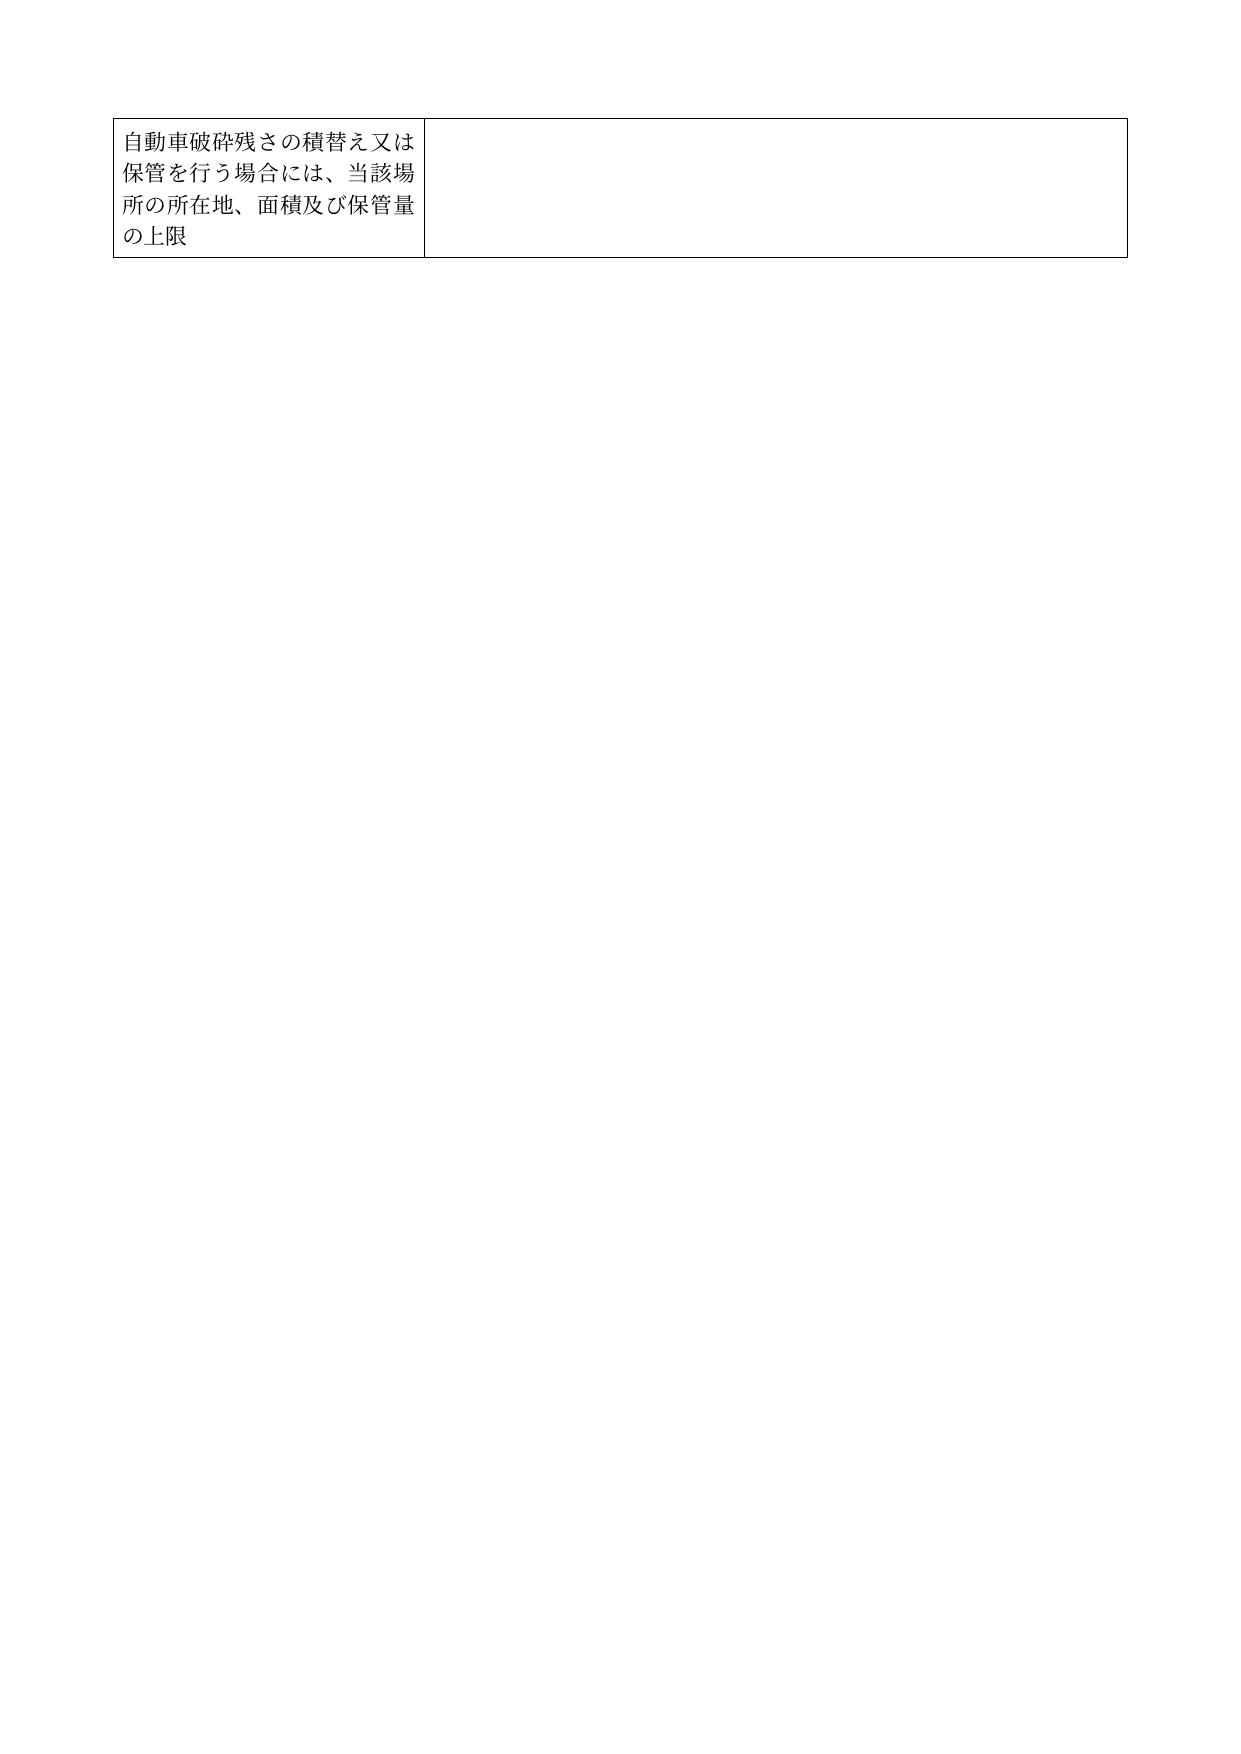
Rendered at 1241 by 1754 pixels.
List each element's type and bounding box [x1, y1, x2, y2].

table_cell [114, 119, 424, 257]
table_cell [425, 119, 1127, 257]
